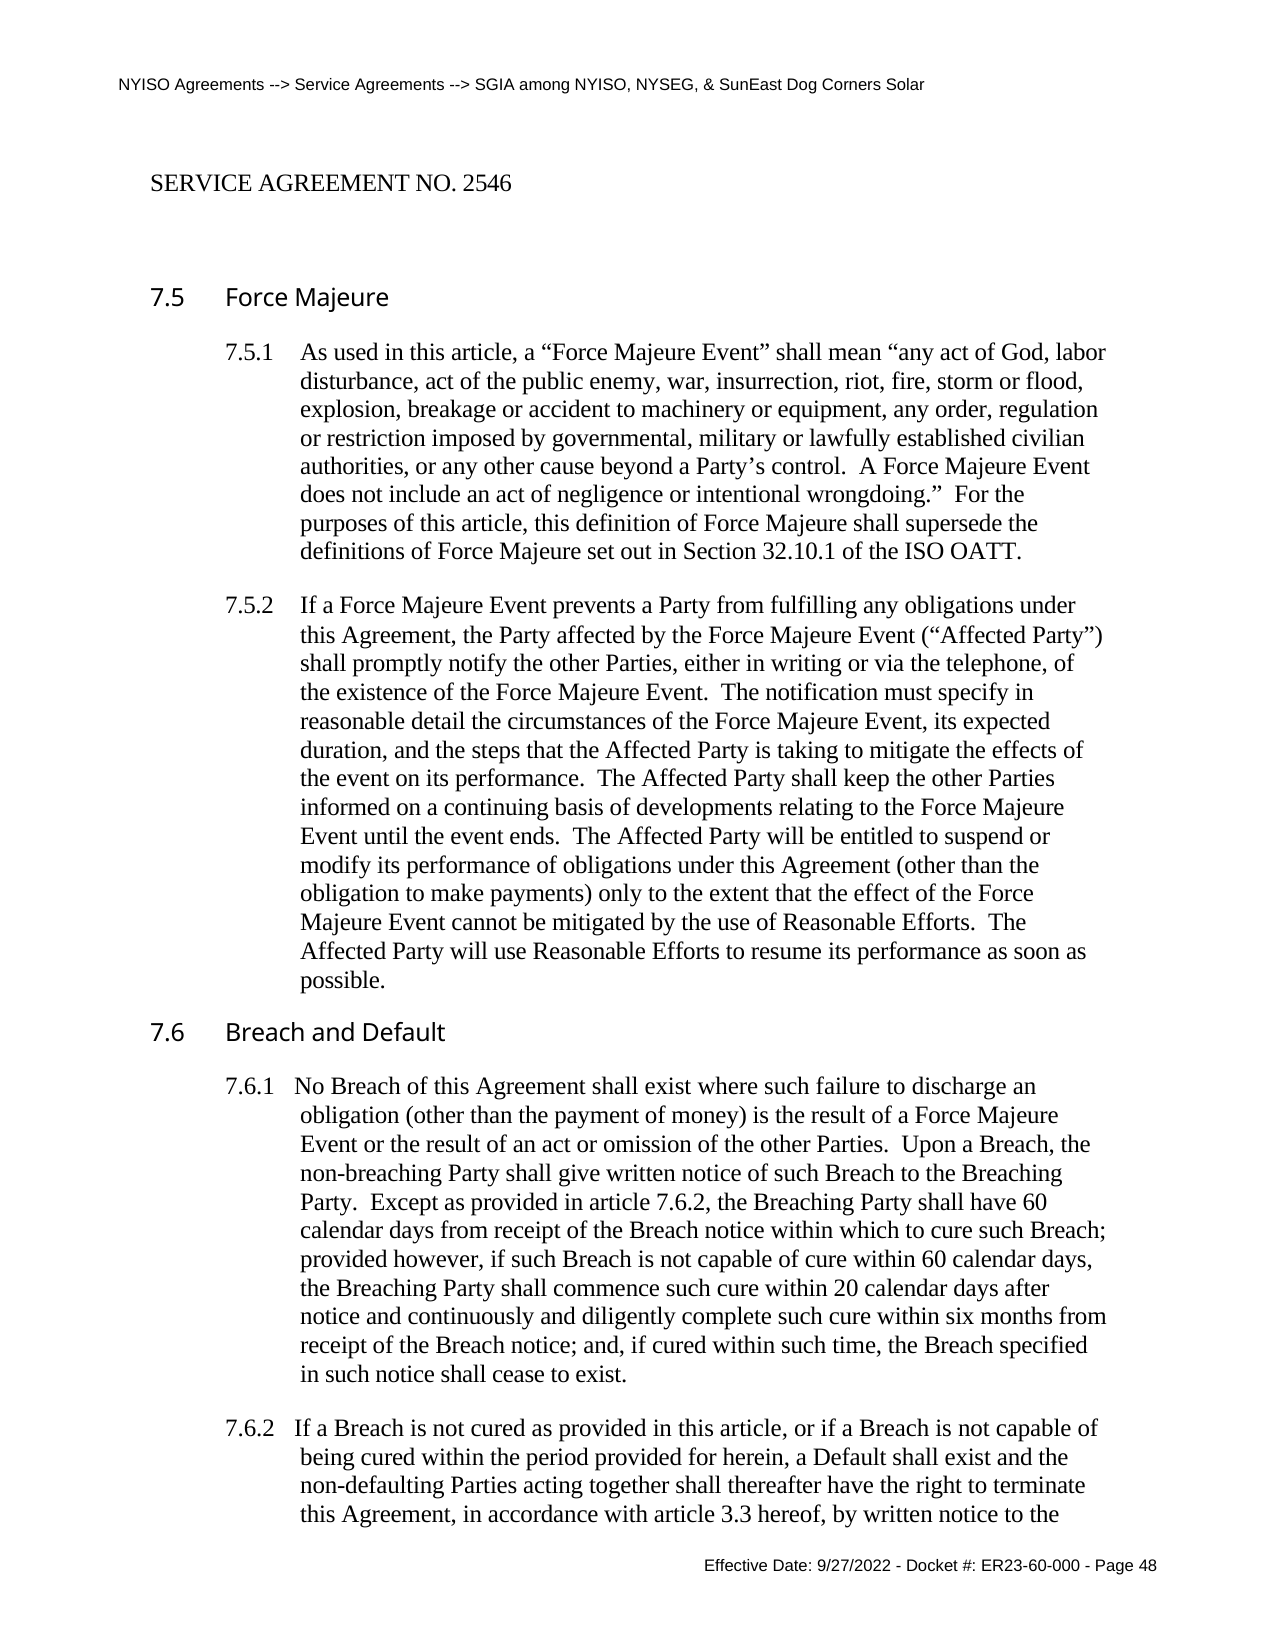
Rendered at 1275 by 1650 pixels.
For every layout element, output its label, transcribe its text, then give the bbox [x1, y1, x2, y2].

text this Agreement, the Party affected by the Force Majeure Event (“Affected Party”) shall promptly notify the other Parties, either in writing or via the telephone, of the existence of the Force Majeure Event. The notification must specify in reasonable detail the circumstances of the Force Majeure Event, its expected duration, and the steps that the Affected Party is taking to mitigate the effects of the event on its performance. The Affected Party shall keep the other Parties informed on a continuing basis of developments relating to the Force Majeure Event until the event ends. The Affected Party will be entitled to suspend or modify its performance of obligations under this Agreement (other than the obligation to make payments) only to the extent that the effect of the Force Majeure Event cannot be mitigated by the use of Reasonable Efforts. The Affected Party will use Reasonable Efforts to resume its performance as soon as possible. [300, 620, 1139, 994]
text 7.5 Force Majeure [150, 284, 1275, 312]
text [225, 1413, 1133, 1528]
text 7.5.2 If a Force Majeure Event prevents a Party from fulfilling any obligations under [225, 591, 1275, 620]
text obligation (other than the payment of money) is the result of a Force Majeure [300, 1101, 1275, 1129]
text 7.6.1 No Breach of this Agreement shall exist where such failure to discharge an [225, 1071, 1275, 1100]
text disturbance, act of the public enemy, war, insurrection, riot, fire, storm or flood, explosion, breakage or accident to machinery or equipment, any order, regulation or restriction imposed by governmental, military or lawfully established civilian authorities, or any other cause beyond a Party’s control. A Force Majeure Event does not include an act of negligence or intentional wrongdoing.” For the purposes of this article, this definition of Force Majeure shall supersede the definitions of Force Majeure set out in Section 32.10.1 of the ISO OATT. [300, 366, 1135, 566]
text 7.5.1 As used in this article, a “Force Majeure Event” shall mean “any act of God, labor [150, 337, 1275, 366]
text Event or the result of an act or omission of the other Parties. Upon a Breach, the non-breaching Party shall give written notice of such Breach to the Breaching Party. Except as provided in article 7.6.2, the Breaching Party shall have 60 calendar days from receipt of the Breach notice within which to cure such Breach; provided however, if such Breach is not capable of cure within 60 calendar days, the Breaching Party shall commence such cure within 20 calendar days after notice and continuously and diligently complete such cure within six months from receipt of the Breach notice; and, if cured within such time, the Breach specified in such notice shall cease to exist. [300, 1130, 1143, 1388]
text 7.6 Breach and Default [150, 1019, 1275, 1048]
text SERVICE AGREEMENT NO. 2546 [150, 168, 1275, 197]
